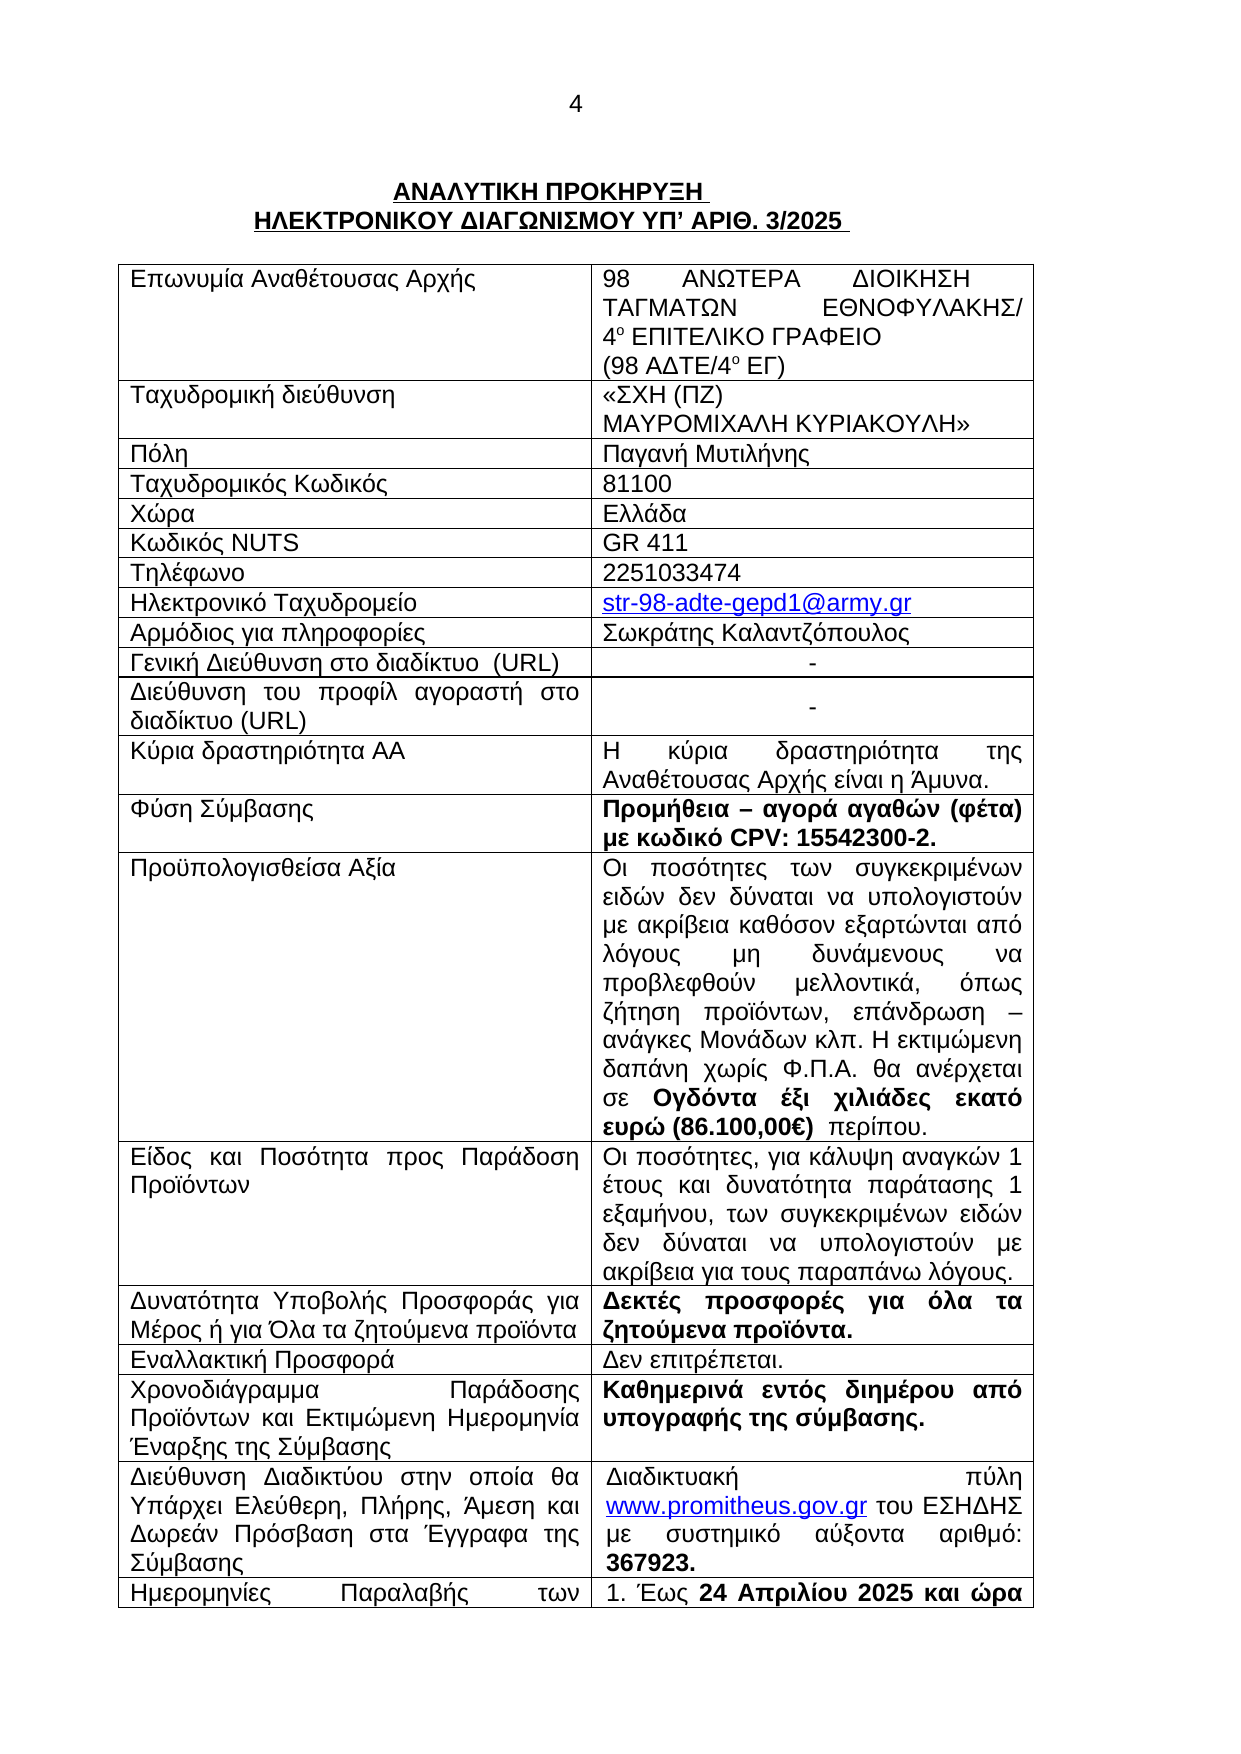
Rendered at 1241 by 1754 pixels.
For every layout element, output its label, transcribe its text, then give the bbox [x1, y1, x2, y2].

table_cell Δεκτές προσφορές για όλα τα ζητούμενα προϊόντα. [592, 1286, 1033, 1344]
text ΗΛΕΚΤΡΟΝΙΚΟΥ ΔΙΑΓΩΝΙΣΜΟΥ ΥΠ’ ΑΡΙΘ. 3/2025 [162, 206, 933, 235]
table_cell Προϋπολογισθείσα Αξία [119, 853, 591, 1141]
table_cell Σωκράτης Καλαντζόπουλος [592, 618, 1033, 647]
table_cell Ημερομηνίες Παραλαβής των Προσφορών [119, 1578, 591, 1607]
table_cell Παγανή Μυτιλήνης [592, 439, 1033, 468]
table_cell Κύρια δραστηριότητα ΑΑ [119, 736, 591, 793]
table_cell Εναλλακτική Προσφορά [119, 1345, 591, 1374]
table_cell Διεύθυνση του προφίλ αγοραστή στο διαδίκτυο (URL) [119, 678, 591, 735]
table_cell Κωδικός ΝUTS [119, 529, 591, 557]
table_cell Οι ποσότητες των συγκεκριμένων ειδών δεν δύναται να υπολογιστούν με ακρίβεια καθόσον εξαρτώνται από λόγους μη δυνάμενους να προβλεφθούν μελλοντικά, όπως ζήτηση προϊόντων, επάνδρωση – ανάγκες Μονάδων κλπ. Η εκτιμώμενη δαπάνη χωρίς Φ.Π.Α. θα ανέρχεται σε Ογδόντα έξι χιλιάδες εκατό ευρώ (86.100,00€) περίπου. [592, 853, 1033, 1141]
table_header 98 ΑΝΩΤΕΡΑ ΔΙΟΙΚΗΣΗ ΤΑΓΜΑΤΩΝ ΕΘΝΟΦΥΛΑΚΗΣ/ 4ο ΕΠΙΤΕΛΙΚΟ ΓΡΑΦΕΙΟ (98 ΑΔΤΕ/4ο ΕΓ) [592, 265, 1033, 379]
table_cell Αρμόδιος για πληροφορίες [119, 618, 591, 647]
table_cell Ταχυδρομική διεύθυνση [119, 381, 591, 438]
table_cell Δεν επιτρέπεται. [592, 1345, 1033, 1374]
table_cell Οι ποσότητες, για κάλυψη αναγκών 1 έτους και δυνατότητα παράτασης 1 εξαμήνου, των συγκεκριμένων ειδών δεν δύναται να υπολογιστούν με ακρίβεια για τους παραπάνω λόγους. [592, 1142, 1033, 1285]
table_cell Ηλεκτρονικό Ταχυδρομείο [119, 588, 591, 617]
table_cell Γενική Διεύθυνση στο διαδίκτυο (URL) [119, 648, 591, 676]
table_cell Ελλάδα [592, 499, 1033, 527]
table_cell Διεύθυνση Διαδικτύου στην οποία θα Υπάρχει Ελεύθερη, Πλήρης, Άμεση και Δωρεάν Πρόσβαση στα Έγγραφα της Σύμβασης [119, 1462, 591, 1577]
table_cell 81100 [592, 469, 1033, 498]
table_cell GR 411 [592, 529, 1033, 557]
text ΑΝΑΛΥΤΙΚΗ ΠΡΟΚΗΡΥΞΗ [162, 177, 933, 206]
table_cell Προμήθεια – αγορά αγαθών (φέτα) με κωδικό CPV: 15542300-2. [592, 795, 1033, 852]
table_cell Διαδικτυακή πύλη www.promitheus.gov.gr του ΕΣΗΔΗΣ με συστημικό αύξοντα αριθμό: 367923. [592, 1462, 1033, 1577]
table_cell Καθημερινά εντός διημέρου από υπογραφής της σύμβασης. [592, 1375, 1033, 1461]
table_cell - [592, 648, 1033, 676]
table_header Επωνυμία Αναθέτουσας Αρχής [119, 265, 591, 379]
table_cell Ταχυδρομικός Κωδικός [119, 469, 591, 498]
table_cell Τηλέφωνο [119, 558, 591, 587]
table_cell Δυνατότητα Υποβολής Προσφοράς για Μέρος ή για Όλα τα ζητούμενα προϊόντα [119, 1286, 591, 1344]
table_cell Πόλη [119, 439, 591, 468]
table_cell 2251033474 [592, 558, 1033, 587]
table_cell Η κύρια δραστηριότητα της Αναθέτουσας Αρχής είναι η Άμυνα. [592, 736, 1033, 793]
table_cell Χώρα [119, 499, 591, 527]
table_cell Είδος και Ποσότητα προς Παράδοση Προϊόντων [119, 1142, 591, 1285]
table_cell Φύση Σύμβασης [119, 795, 591, 852]
table_cell str-98-adte-gepd1@army.gr [592, 588, 1033, 617]
table_cell - [592, 678, 1033, 735]
table_cell «ΣΧΗ (ΠΖ) ΜΑΥΡΟΜΙΧΑΛΗ ΚΥΡΙΑΚΟΥΛΗ» [592, 381, 1033, 438]
table_cell Χρονοδιάγραμμα Παράδοσης Προϊόντων και Εκτιμώμενη Ημερομηνία Έναρξης της Σύμβασης [119, 1375, 591, 1461]
